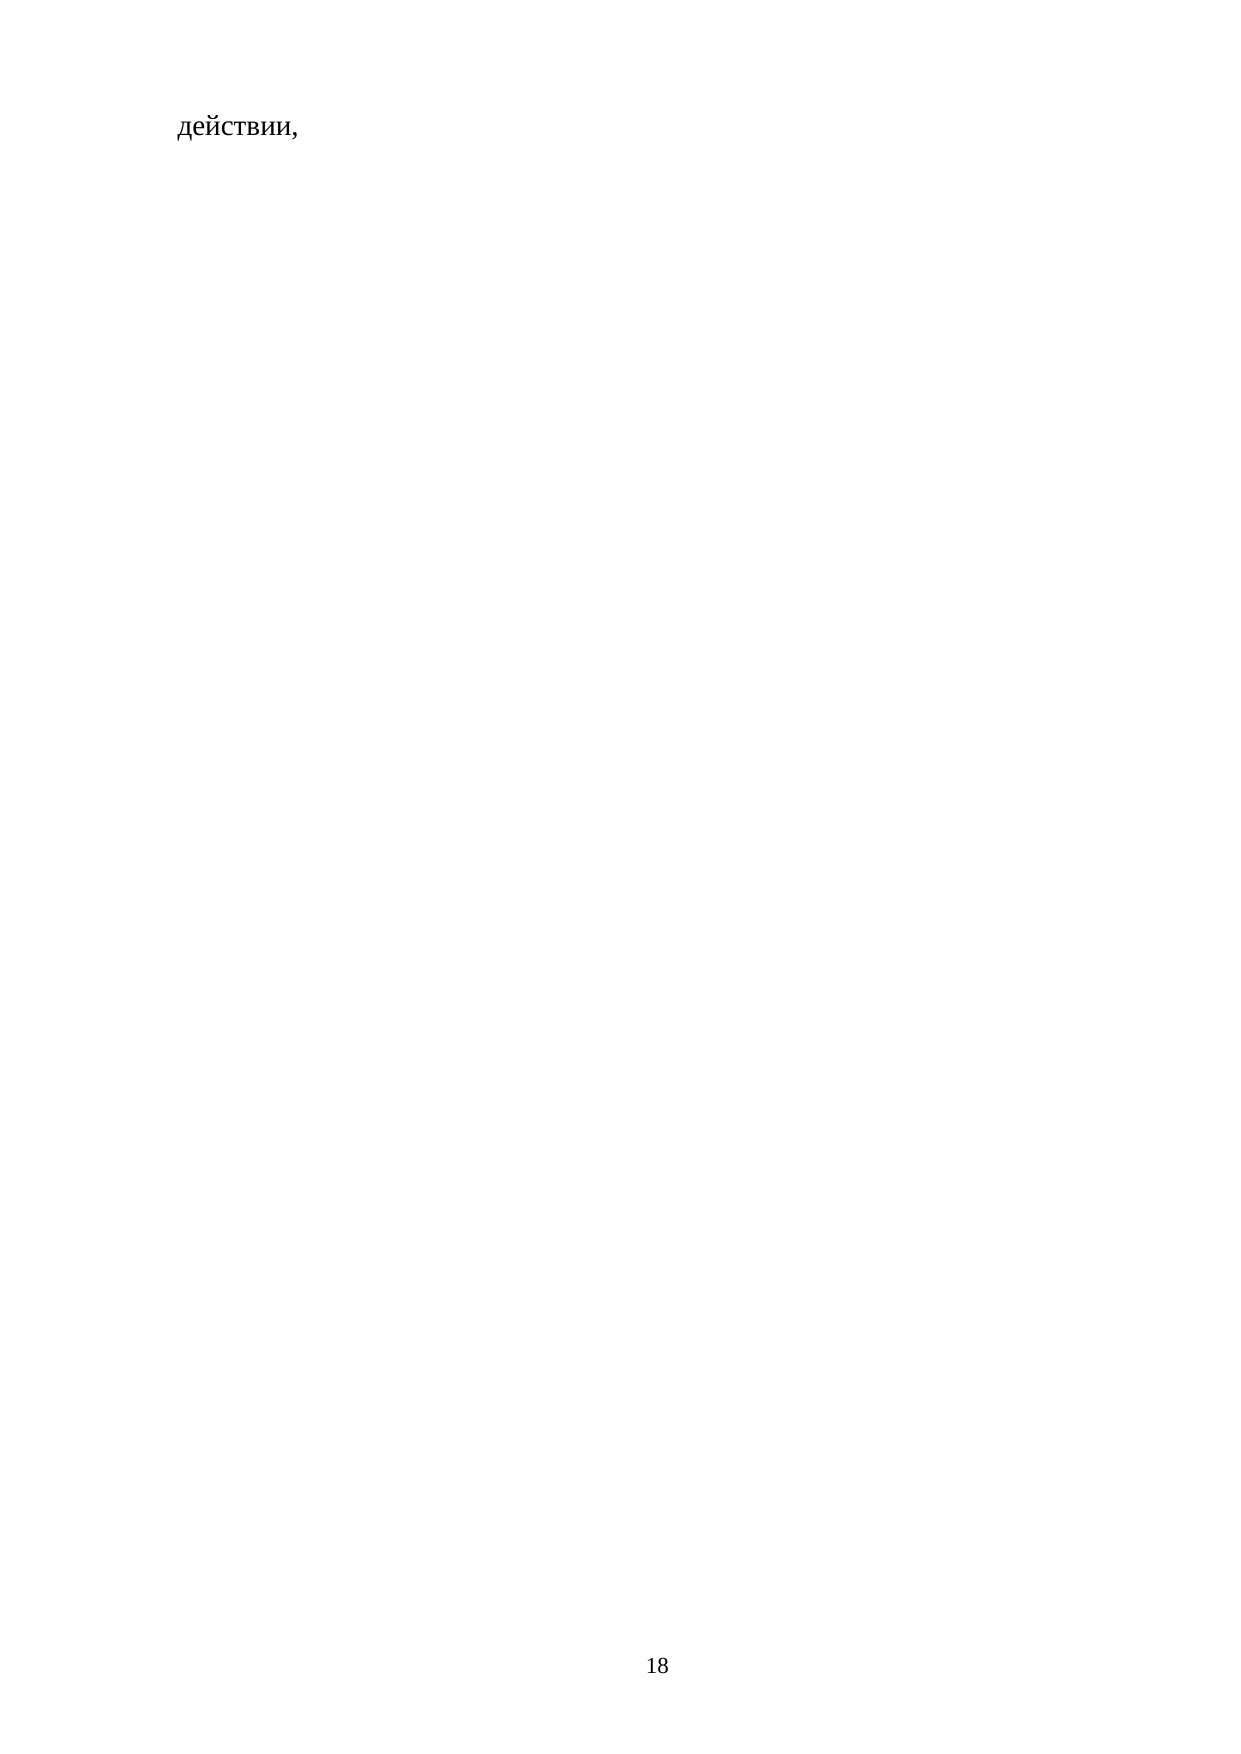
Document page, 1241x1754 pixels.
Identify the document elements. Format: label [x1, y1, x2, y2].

text [177, 108, 1152, 142]
